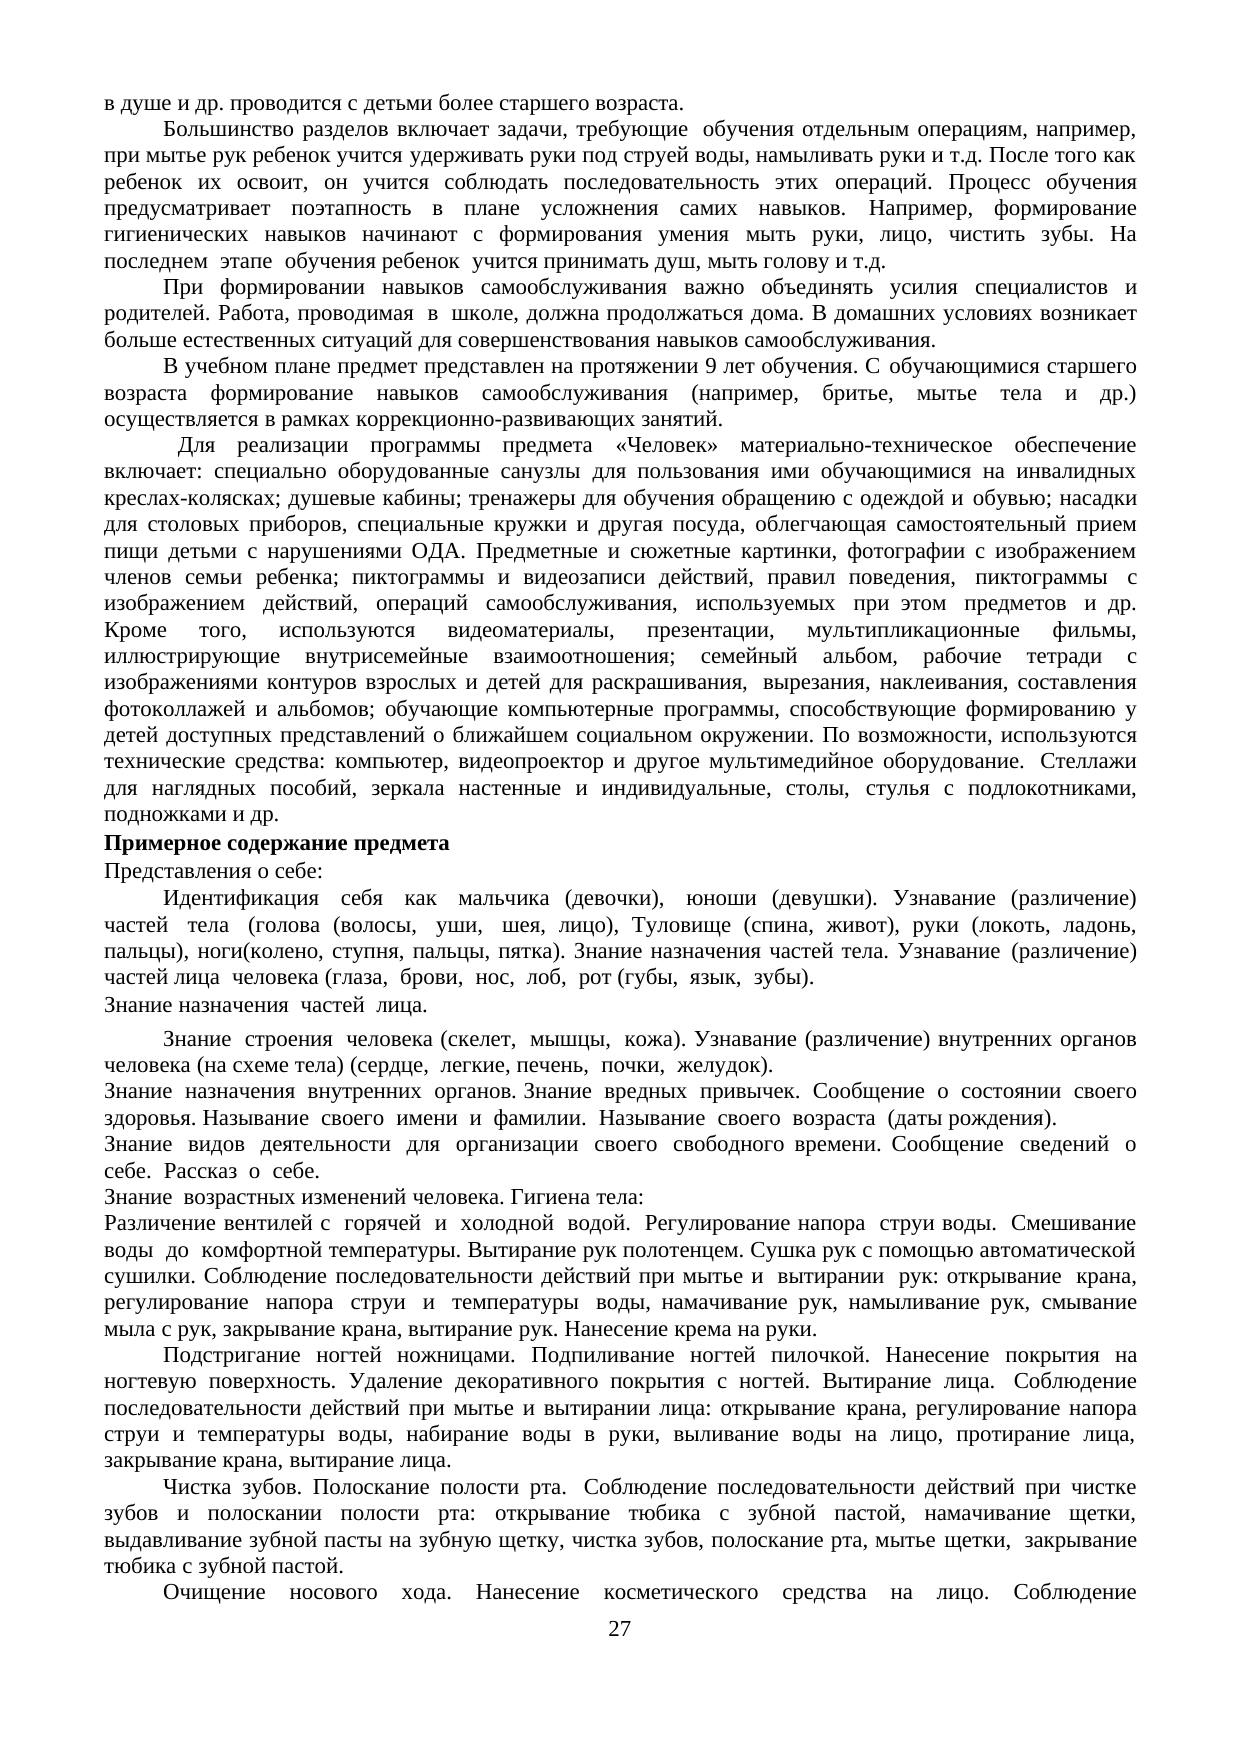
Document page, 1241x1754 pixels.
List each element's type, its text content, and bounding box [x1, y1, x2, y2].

text В учебном плане предмет представлен на протяжении 9 лет обучения. С обучающимися старшего возраста формирование навыков самообслуживания (например, бритье, мытье тела и др.) осуществляется в рамках коррекционно-развивающих занятий. [104, 352, 1137, 431]
text Знание назначения внутренних органов. Знание вредных привычек. Сообщение о состоянии своего здоровья. Называние своего имени и фамилии. Называние своего возраста (даты рождения). [104, 1077, 1137, 1130]
text Знание назначения частей лица. [104, 990, 1137, 1018]
text Знание видов деятельности для организации своего свободного времени. Сообщение сведений о себе. Рассказ о себе. [104, 1130, 1137, 1183]
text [104, 89, 1137, 115]
text Для реализации программы предмета «Человек» материально-техническое обеспечение включает: специально оборудованные санузлы для пользования ими обучающимися на инвалидных креслах-колясках; душевые кабины; тренажеры для обучения обращению с одеждой и обувью; насадки для столовых приборов, специальные кружки и другая посуда, облегчающая самостоятельный прием пищи детьми с нарушениями ОДА. Предметные и сюжетные картинки, фотографии с изображением членов семьи ребенка; пиктограммы и видеозаписи действий, правил поведения, пиктограммы с изображением действий, операций самообслуживания, используемых при этом предметов и др. Кроме того, используются видеоматериалы, презентации, мультипликационные фильмы, иллюстрирующие внутрисемейные взаимоотношения; семейный альбом, рабочие тетради с изображениями контуров взрослых и детей для раскрашивания, вырезания, наклеивания, составления фотоколлажей и альбомов; обучающие компьютерные программы, способствующие формированию у детей доступных представлений о ближайшем социальном окружении. По возможности, используются технические средства: компьютер, видеопроектор и другое мультимедийное оборудование. Стеллажи для наглядных пособий, зеркала настенные и индивидуальные, столы, стулья с подлокотниками, подножками и др. [104, 431, 1137, 827]
subtitle Примерное содержание предмета [104, 827, 1137, 856]
text Знание строения человека (скелет, мышцы, кожа). Узнавание (различение) внутренних органов человека (на схеме тела) (сердце, легкие, печень, почки, желудок). [104, 1025, 1137, 1077]
text Знание возрастных изменений человека. Гигиена тела: [104, 1183, 1137, 1209]
text Чистка зубов. Полоскание полости рта. Соблюдение последовательности действий при чистке зубов и полоскании полости рта: открывание тюбика с зубной пастой, намачивание щетки, выдавливание зубной пасты на зубную щетку, чистка зубов, полоскание рта, мытье щетки, закрывание тюбика с зубной пастой. [104, 1473, 1137, 1578]
text При формировании навыков самообслуживания важно объединять усилия специалистов и родителей. Работа, проводимая в школе, должна продолжаться дома. В домашних условиях возникает больше естественных ситуаций для совершенствования навыков самообслуживания. [104, 273, 1137, 352]
text Представления о себе: [104, 856, 1137, 884]
text Различение вентилей с горячей и холодной водой. Регулирование напора струи воды. Смешивание воды до комфортной температуры. Вытирание рук полотенцем. Сушка рук с помощью автоматической сушилки. Соблюдение последовательности действий при мытье и вытирании рук: открывание крана, регулирование напора струи и температуры воды, намачивание рук, намыливание рук, смывание мыла с рук, закрывание крана, вытирание рук. Нанесение крема на руки. [104, 1209, 1137, 1341]
text Подстригание ногтей ножницами. Подпиливание ногтей пилочкой. Нанесение покрытия на ногтевую поверхность. Удаление декоративного покрытия с ногтей. Вытирание лица. Соблюдение последовательности действий при мытье и вытирании лица: открывание крана, регулирование напора струи и температуры воды, набирание воды в руки, выливание воды на лицо, протирание лица, закрывание крана, вытирание лица. [104, 1341, 1137, 1473]
text Большинство разделов включает задачи, требующие обучения отдельным операциям, например, при мытье рук ребенок учится удерживать руки под струей воды, намыливать руки и т.д. После того как ребенок их освоит, он учится соблюдать последовательность этих операций. Процесс обучения предусматривает поэтапность в плане усложнения самих навыков. Например, формирование гигиенических навыков начинают с формирования умения мыть руки, лицо, чистить зубы. На последнем этапе обучения ребенок учится принимать душ, мыть голову и т.д. [104, 115, 1137, 273]
text Идентификация себя как мальчика (девочки), юноши (девушки). Узнавание (различение) частей тела (голова (волосы, уши, шея, лицо), Туловище (спина, живот), руки (локоть, ладонь, пальцы), ноги(колено, ступня, пальцы, пятка). Знание назначения частей тела. Узнавание (различение) частей лица человека (глаза, брови, нос, лоб, рот (губы, язык, зубы). [104, 884, 1137, 990]
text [104, 1578, 1137, 1605]
